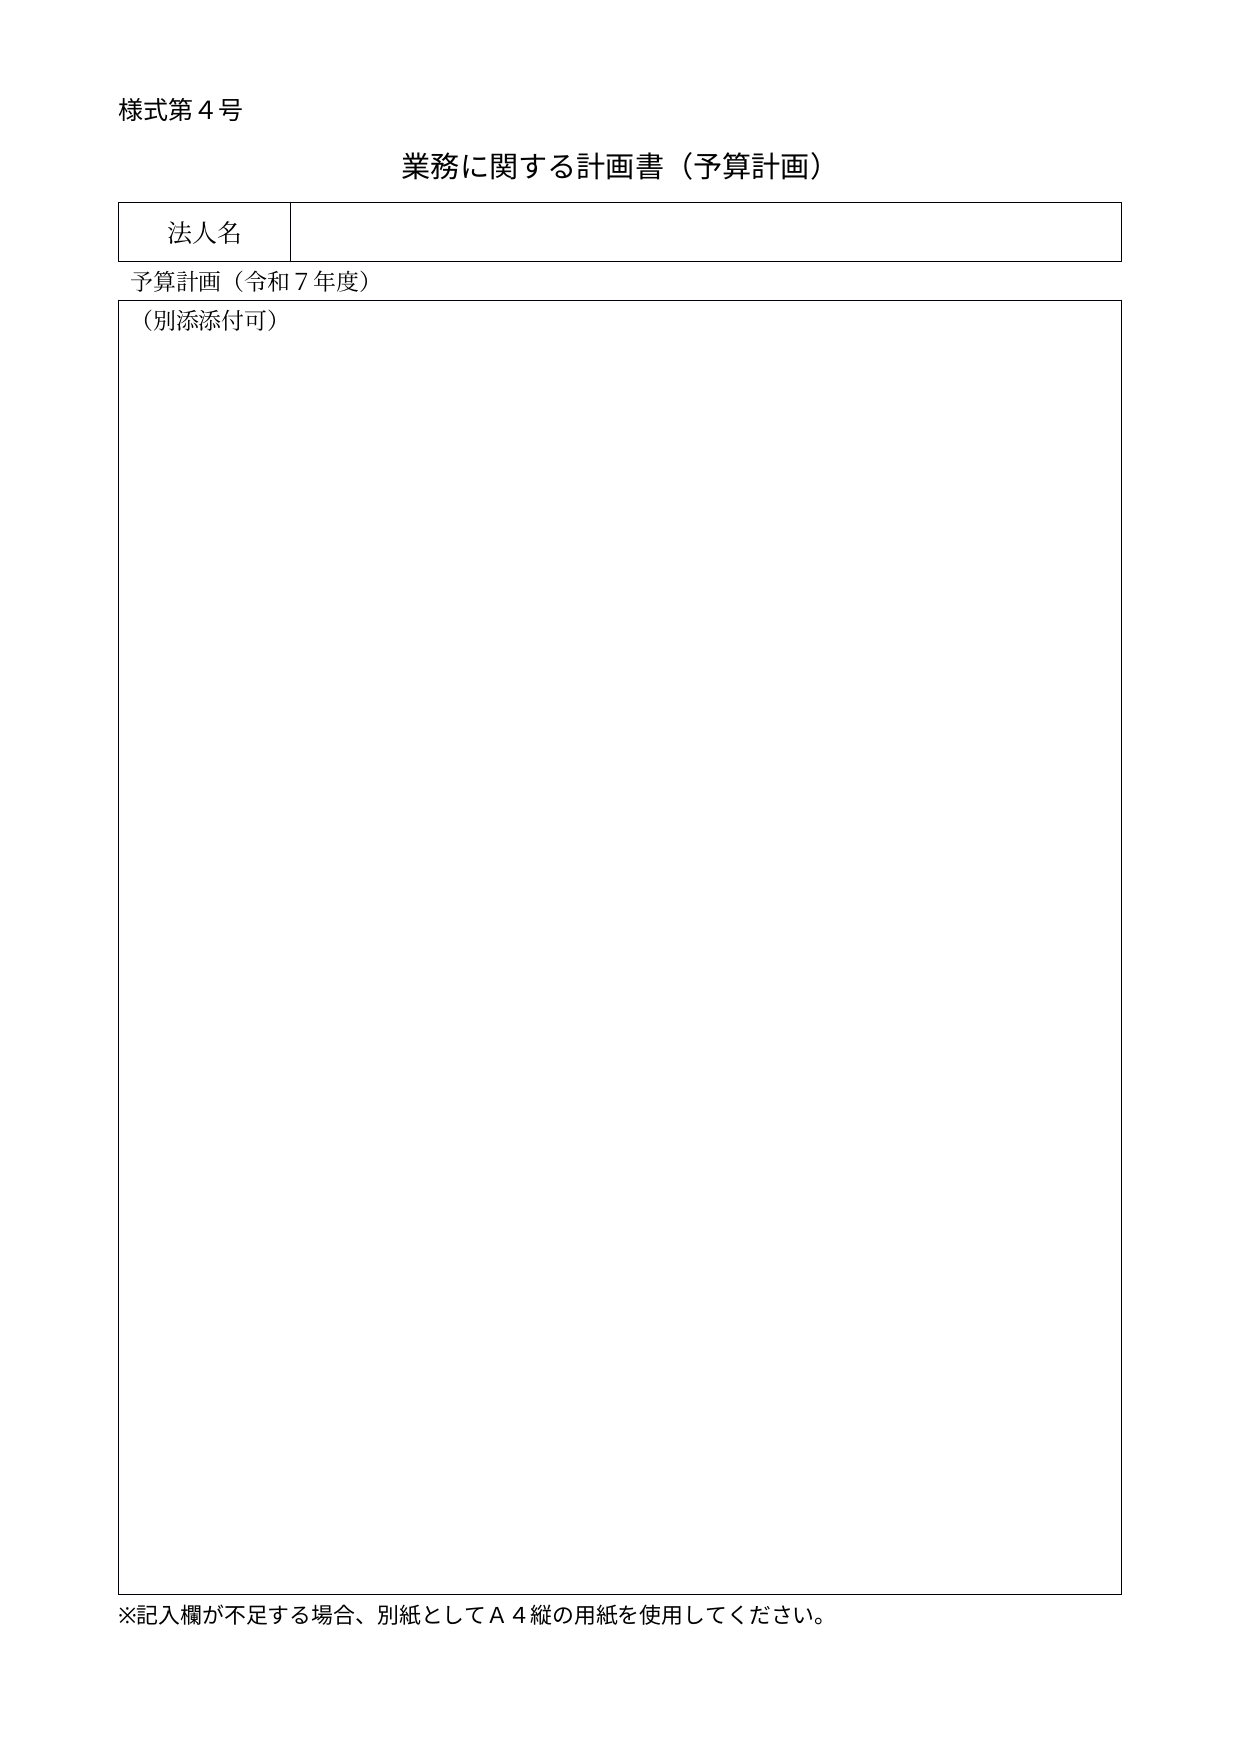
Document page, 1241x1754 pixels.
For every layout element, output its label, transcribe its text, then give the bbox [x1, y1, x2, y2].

text 様式第４号 [118, 89, 1122, 127]
table_cell （別添添付可） [119, 301, 1121, 1594]
table_header [291, 203, 1121, 261]
text 業務に関する計画書（予算計画） [118, 127, 1122, 202]
table_cell 予算計画（令和７年度） [119, 262, 1122, 299]
text ※記入欄が不足する場合、別紙としてＡ４縦の用紙を使用してください。 [118, 1595, 1122, 1632]
table_header 法人名 [119, 203, 290, 261]
